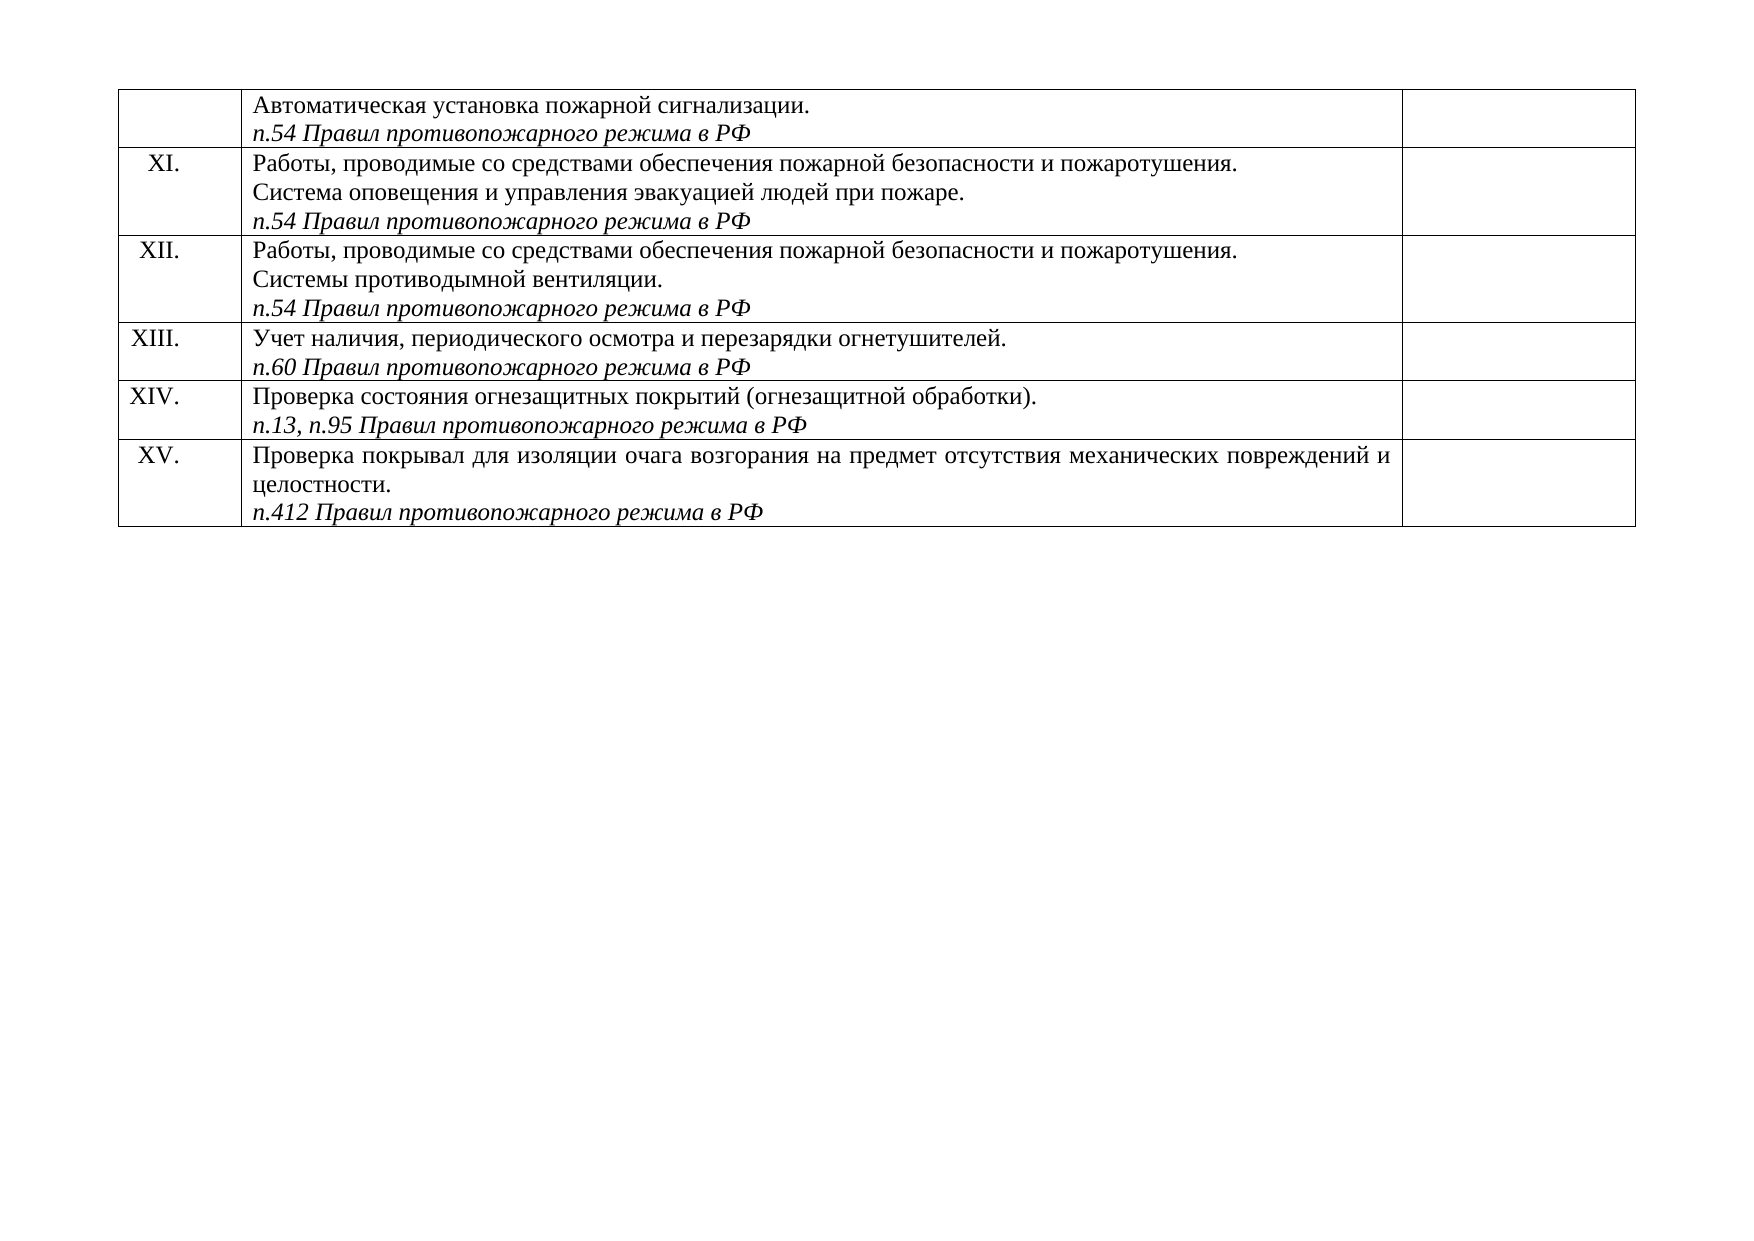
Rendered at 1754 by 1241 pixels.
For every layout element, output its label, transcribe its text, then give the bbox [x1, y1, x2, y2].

table_cell [1403, 90, 1635, 147]
table_cell [119, 90, 241, 147]
table_cell [119, 440, 241, 526]
table_cell [119, 381, 241, 439]
table_cell [1403, 440, 1635, 526]
table_cell Проверка состояния огнезащитных покрытий (огнезащитной обработки). п.13, п.95 Правил противопожарного режима в РФ [242, 381, 1402, 439]
table_cell [119, 323, 241, 380]
table_cell [1403, 323, 1635, 380]
table_cell [119, 148, 241, 234]
table_cell Проверка покрывал для изоляции очага возгорания на предмет отсутствия механических повреждений и целостности. п.412 Правил противопожарного режима в РФ [242, 440, 1402, 526]
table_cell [242, 90, 1402, 147]
table_cell Работы, проводимые со средствами обеспечения пожарной безопасности и пожаротушения. Система оповещения и управления эвакуацией людей при пожаре. п.54 Правил противопожарного режима в РФ [242, 148, 1402, 234]
table_cell [1403, 148, 1635, 234]
table_cell [1403, 236, 1635, 322]
table_cell Работы, проводимые со средствами обеспечения пожарной безопасности и пожаротушения. Системы противодымной вентиляции. п.54 Правил противопожарного режима в РФ [242, 236, 1402, 322]
table_cell [119, 236, 241, 322]
table_cell [1403, 381, 1635, 439]
table_cell Учет наличия, периодического осмотра и перезарядки огнетушителей. п.60 Правил противопожарного режима в РФ [242, 323, 1402, 380]
